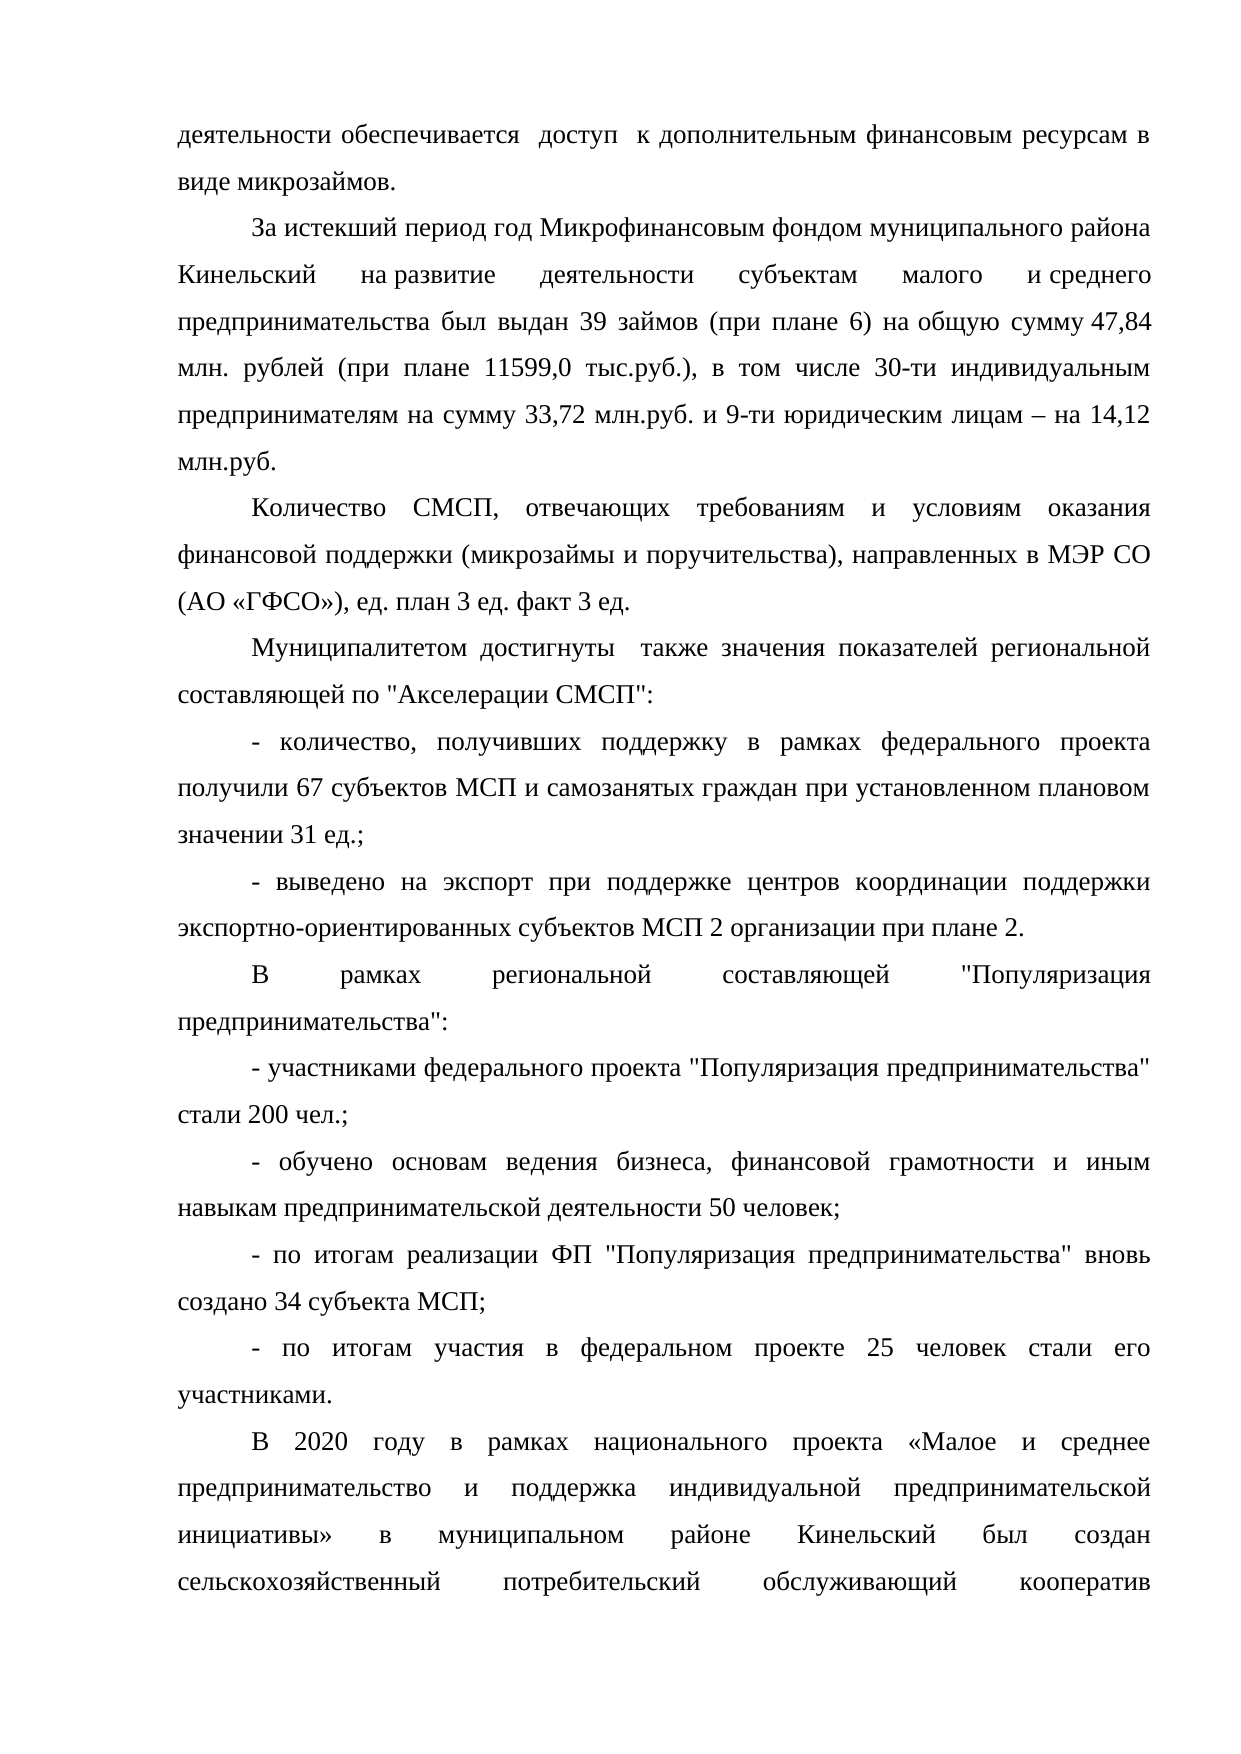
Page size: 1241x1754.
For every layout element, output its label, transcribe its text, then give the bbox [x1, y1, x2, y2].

text - количество, получивших поддержку в рамках федерального проекта получили 67 субъектов МСП и самозанятых граждан при установленном плановом значении 31 ед.; [177, 725, 1152, 849]
text В рамках региональной составляющей "Популяризация предпринимательства": [177, 958, 1152, 1036]
text Муниципалитетом достигнуты также значения показателей региональной составляющей по "Акселерации СМСП": [177, 631, 1152, 709]
text - выведено на экспорт при поддержке центров координации поддержки экспортно-ориентированных субъектов МСП 2 организации при плане 2. [177, 865, 1152, 943]
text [177, 1425, 1152, 1596]
text - по итогам реализации ФП "Популяризация предпринимательства" вновь создано 34 субъекта МСП; [177, 1238, 1152, 1316]
text - участниками федерального проекта "Популяризация предпринимательства" стали 200 чел.; [177, 1051, 1152, 1129]
text - обучено основам ведения бизнеса, финансовой грамотности и иным навыкам предпринимательской деятельности 50 человек; [177, 1145, 1152, 1223]
list Количество СМСП, отвечающих требованиям и условиям оказания финансовой поддержки (микрозаймы и поручительства), направленных в МЭР СО (АО «ГФСО»), ед. план 3 ед. факт 3 ед. [177, 491, 1152, 616]
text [177, 118, 1152, 196]
text - по итогам участия в федеральном проекте 25 человек стали его участниками. [177, 1331, 1152, 1409]
text За истекший период год Микрофинансовым фондом муниципального района Кинельский на развитие деятельности субъектам малого и среднего предпринимательства был выдан 39 займов (при плане 6) на общую сумму 47,84 млн. рублей (при плане 11599,0 тыс.руб.), в том числе 30-ти индивидуальным предпринимателям на сумму 33,72 млн.руб. и 9-ти юридическим лицам – на 14,12 млн.руб. [177, 211, 1152, 476]
